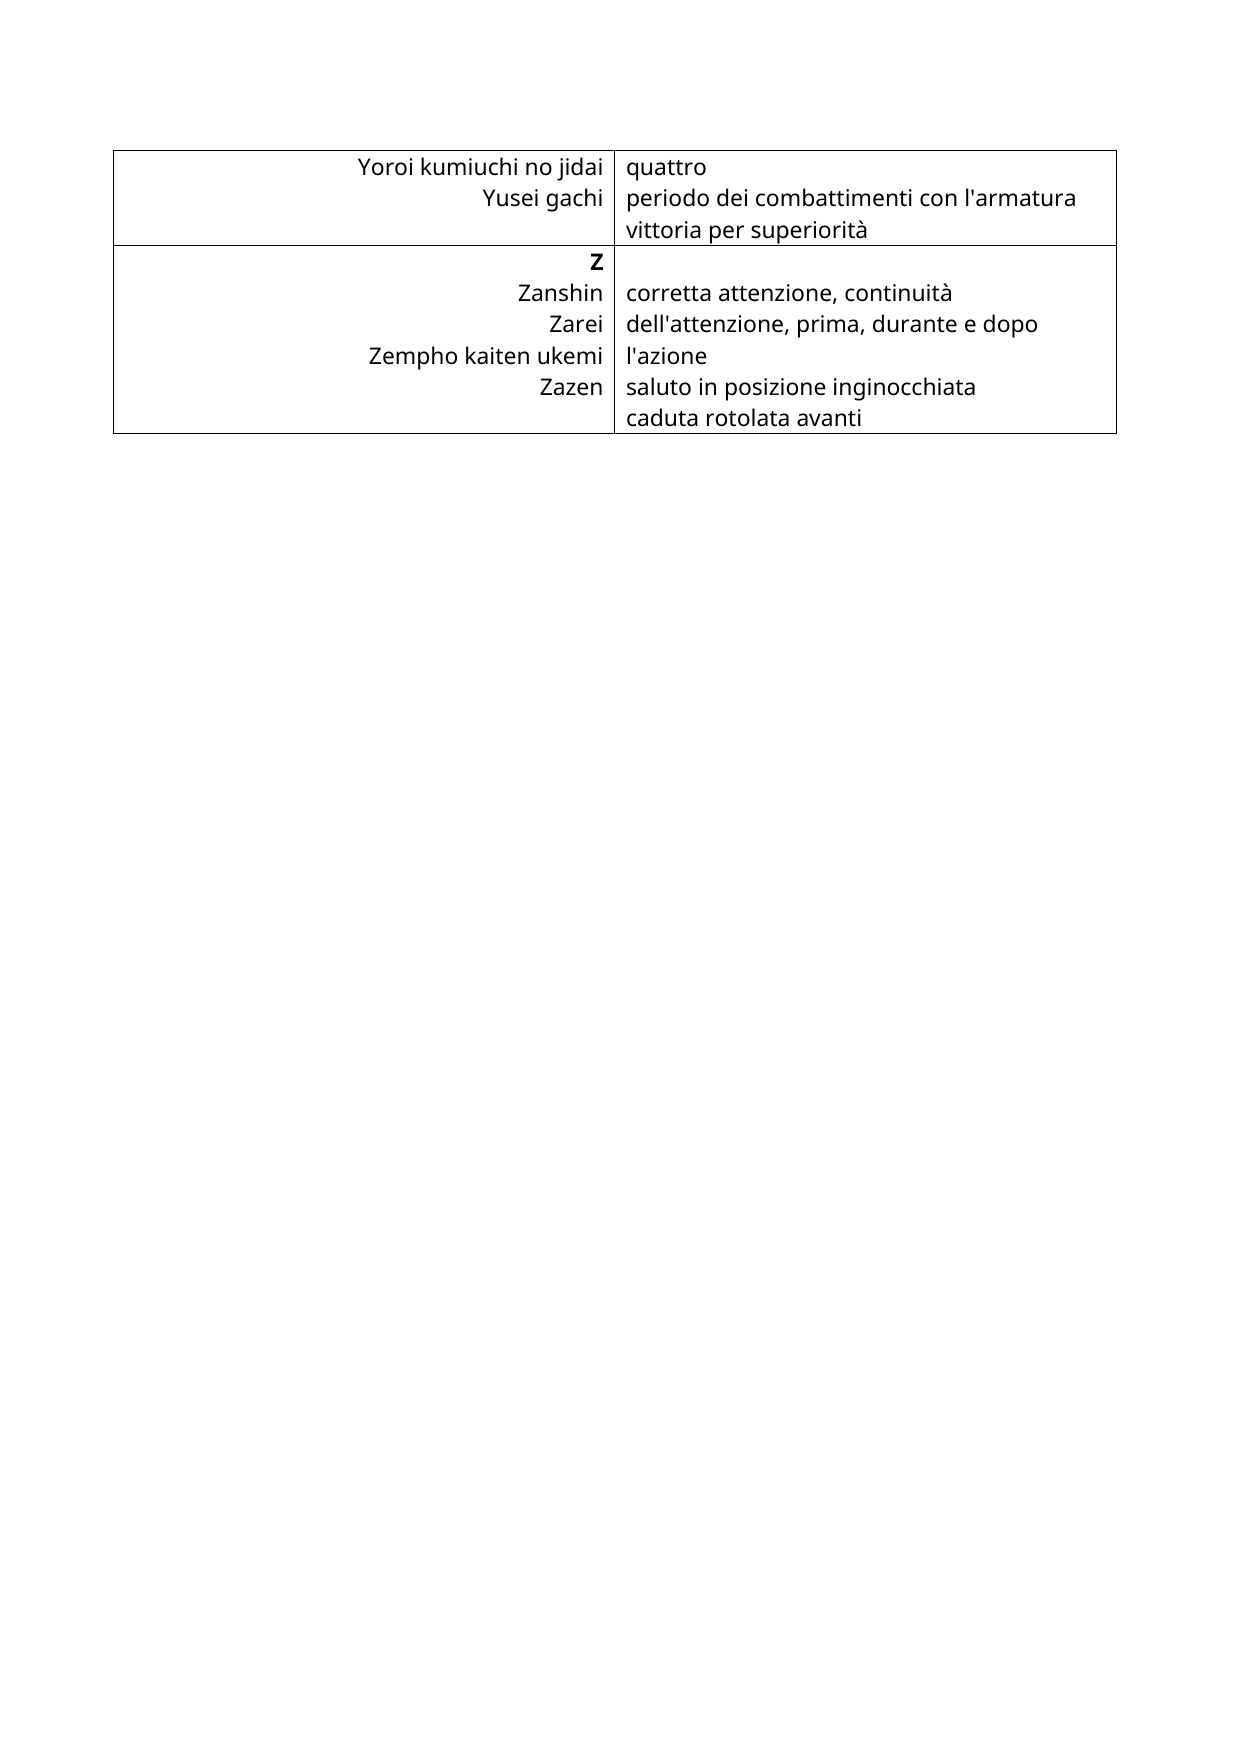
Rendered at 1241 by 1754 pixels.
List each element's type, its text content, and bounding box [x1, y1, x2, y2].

table_cell corretta attenzione, continuità dell'attenzione, prima, durante e dopo l'azione saluto in posizione inginocchiata caduta rotolata avanti [615, 246, 1116, 433]
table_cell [114, 151, 614, 245]
table_cell Z Zanshin Zarei Zempho kaiten ukemi Zazen [114, 246, 614, 433]
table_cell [615, 151, 1116, 245]
